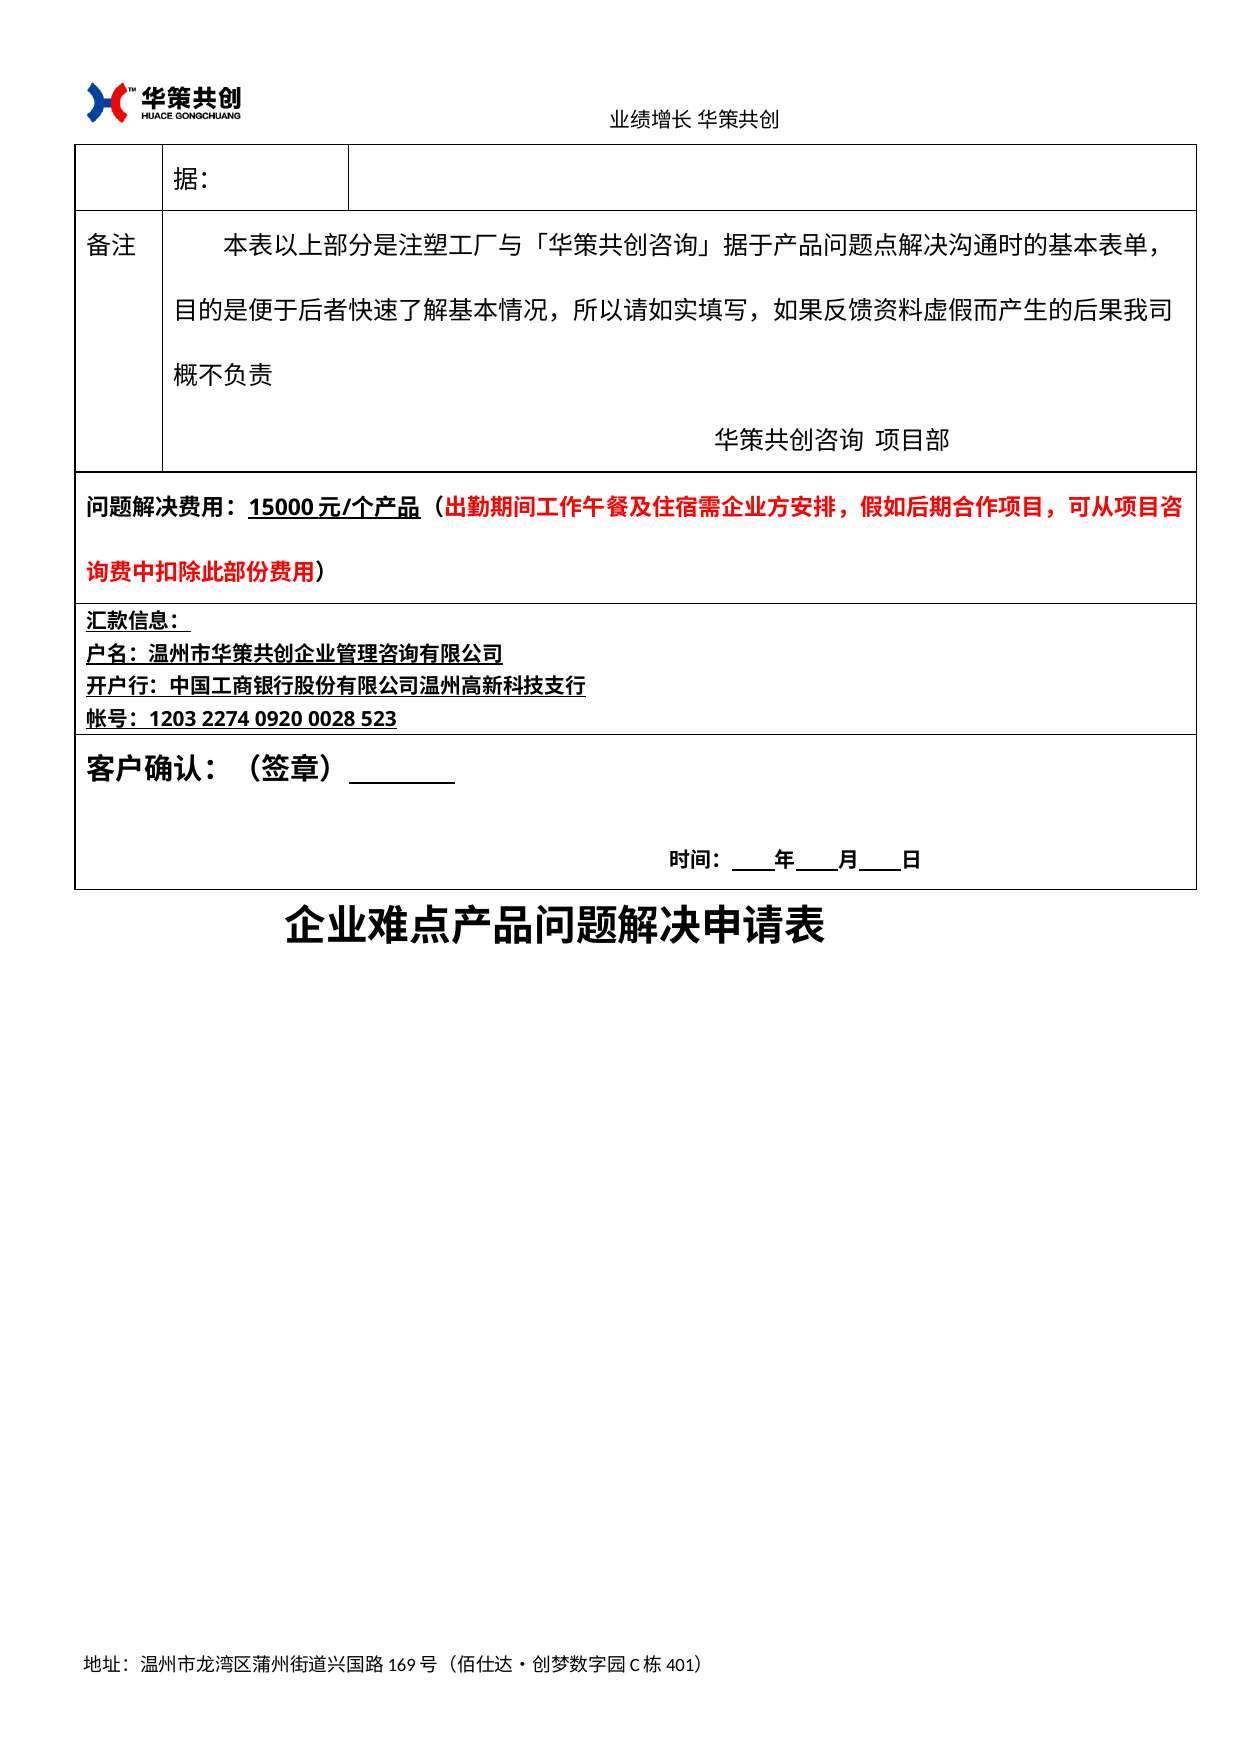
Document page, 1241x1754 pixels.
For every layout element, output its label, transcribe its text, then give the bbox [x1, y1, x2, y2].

picture [75, 76, 256, 128]
table_cell 客户确认：（签章） 时间： 年 月 日 [76, 735, 1196, 889]
table_cell 问题解决费用：15000元/个产品（出勤期间工作午餐及住宿需企业方安排，假如后期合作项目，可从项目咨询费中扣除此部份费用） [76, 473, 1196, 602]
table_cell 备注 [76, 211, 162, 471]
text 企业难点产品问题解决申请表 [75, 890, 1165, 955]
table_cell 本表以上部分是注塑工厂与「华策共创咨询」据于产品问题点解决沟通时的基本表单，目的是便于后者快速了解基本情况，所以请如实填写，如果反馈资料虚假而产生的后果我司概不负责 华策共创咨询 项目部 [163, 211, 1196, 471]
table_cell 问题产品所需提交的相数据： [163, 145, 348, 210]
table_cell 汇款信息： 户名：温州市华策共创企业管理咨询有限公司 开户行：中国工商银行股份有限公司温州高新科技支行 帐号：1203 2274 0920 0028 523 [76, 604, 1196, 733]
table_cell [349, 145, 1196, 210]
